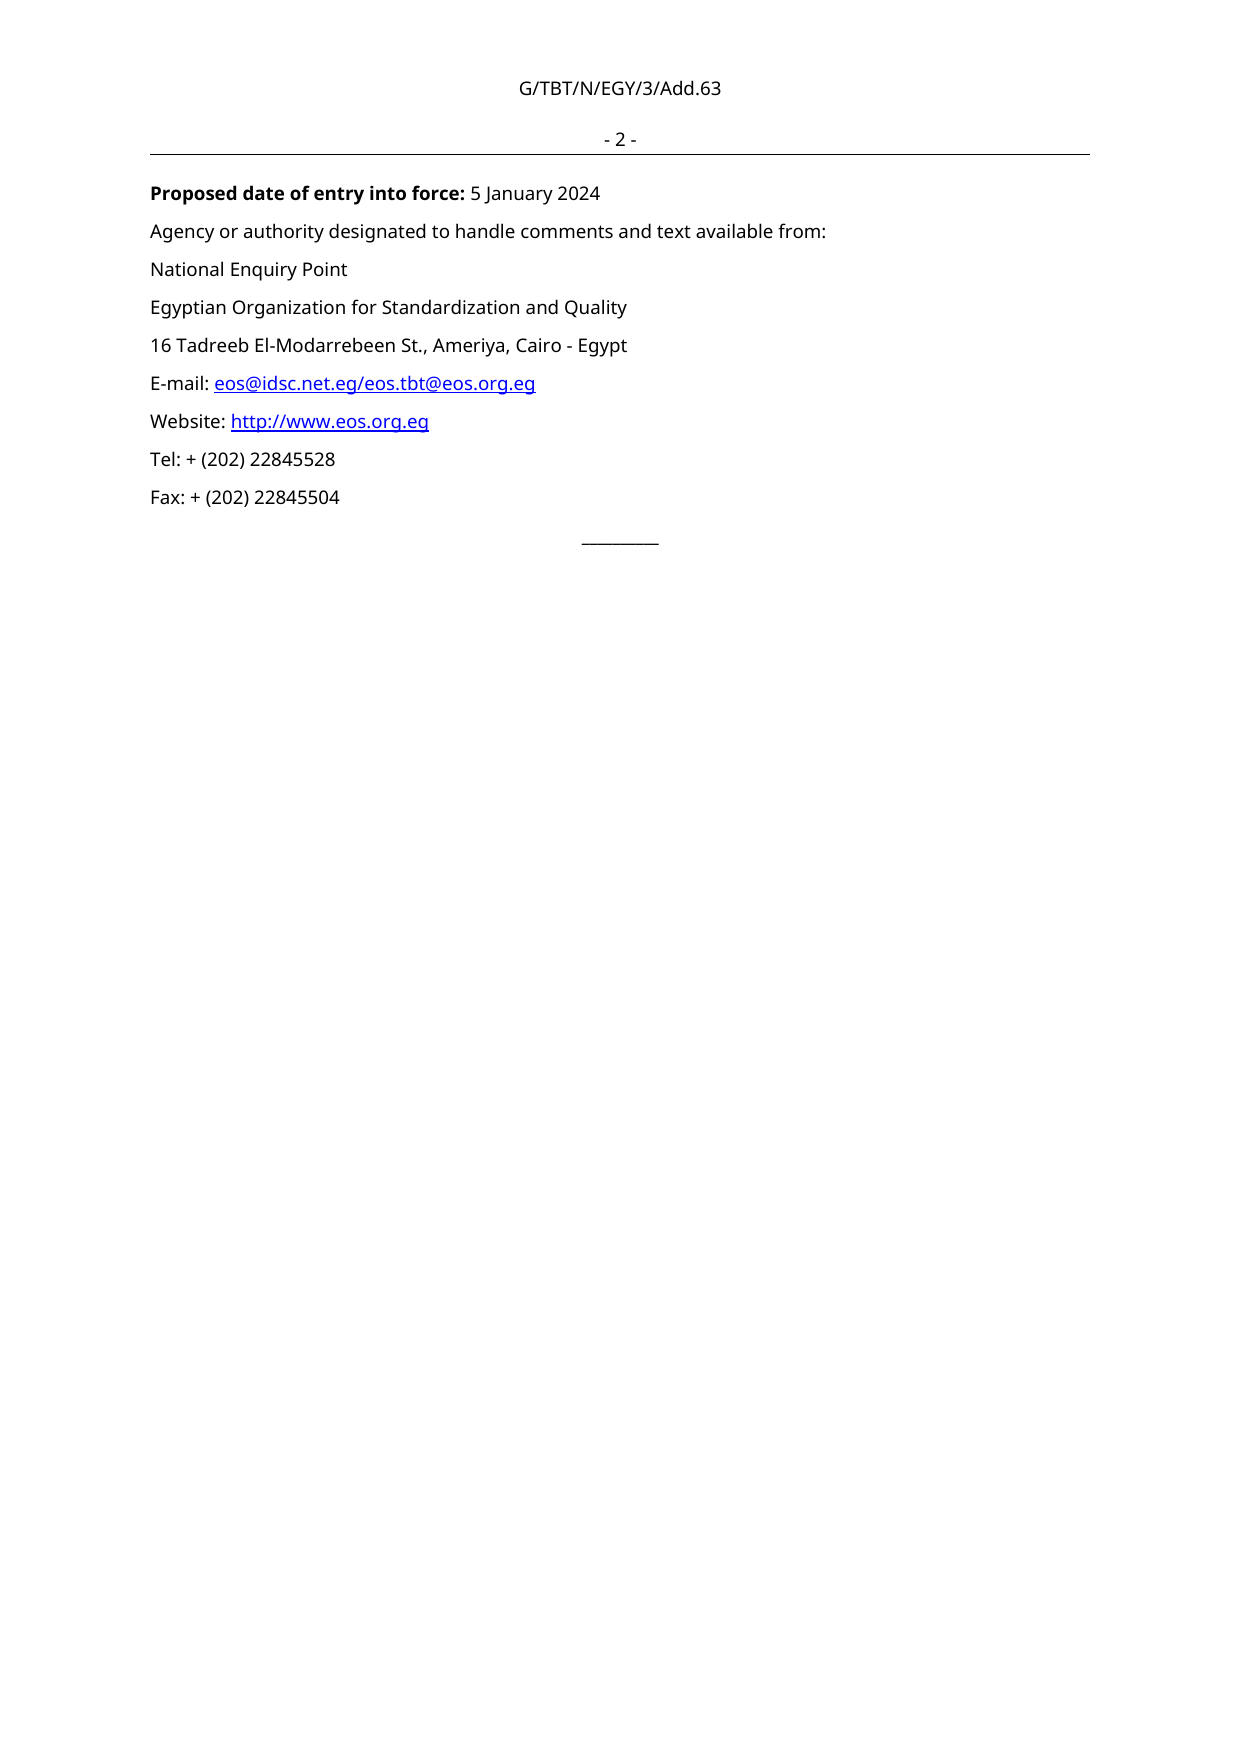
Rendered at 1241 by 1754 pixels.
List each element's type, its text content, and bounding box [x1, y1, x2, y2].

text 16 Tadreeb El-Modarrebeen St., Ameriya, Cairo - Egypt [150, 332, 1090, 358]
text National Enquiry Point [150, 256, 1090, 282]
text Tel: + (202) 22845528 [150, 446, 1090, 472]
text Website: http://www.eos.org.eg [150, 408, 1090, 434]
text Agency or authority designated to handle comments and text available from: [150, 218, 1090, 244]
text Proposed date of entry into force: 5 January 2024 [150, 180, 1090, 206]
text Egyptian Organization for Standardization and Quality [150, 294, 1090, 320]
text Fax: + (202) 22845504 [150, 484, 1090, 510]
text __________ [150, 522, 1090, 548]
text E-mail: eos@idsc.net.eg/eos.tbt@eos.org.eg [150, 370, 1090, 396]
